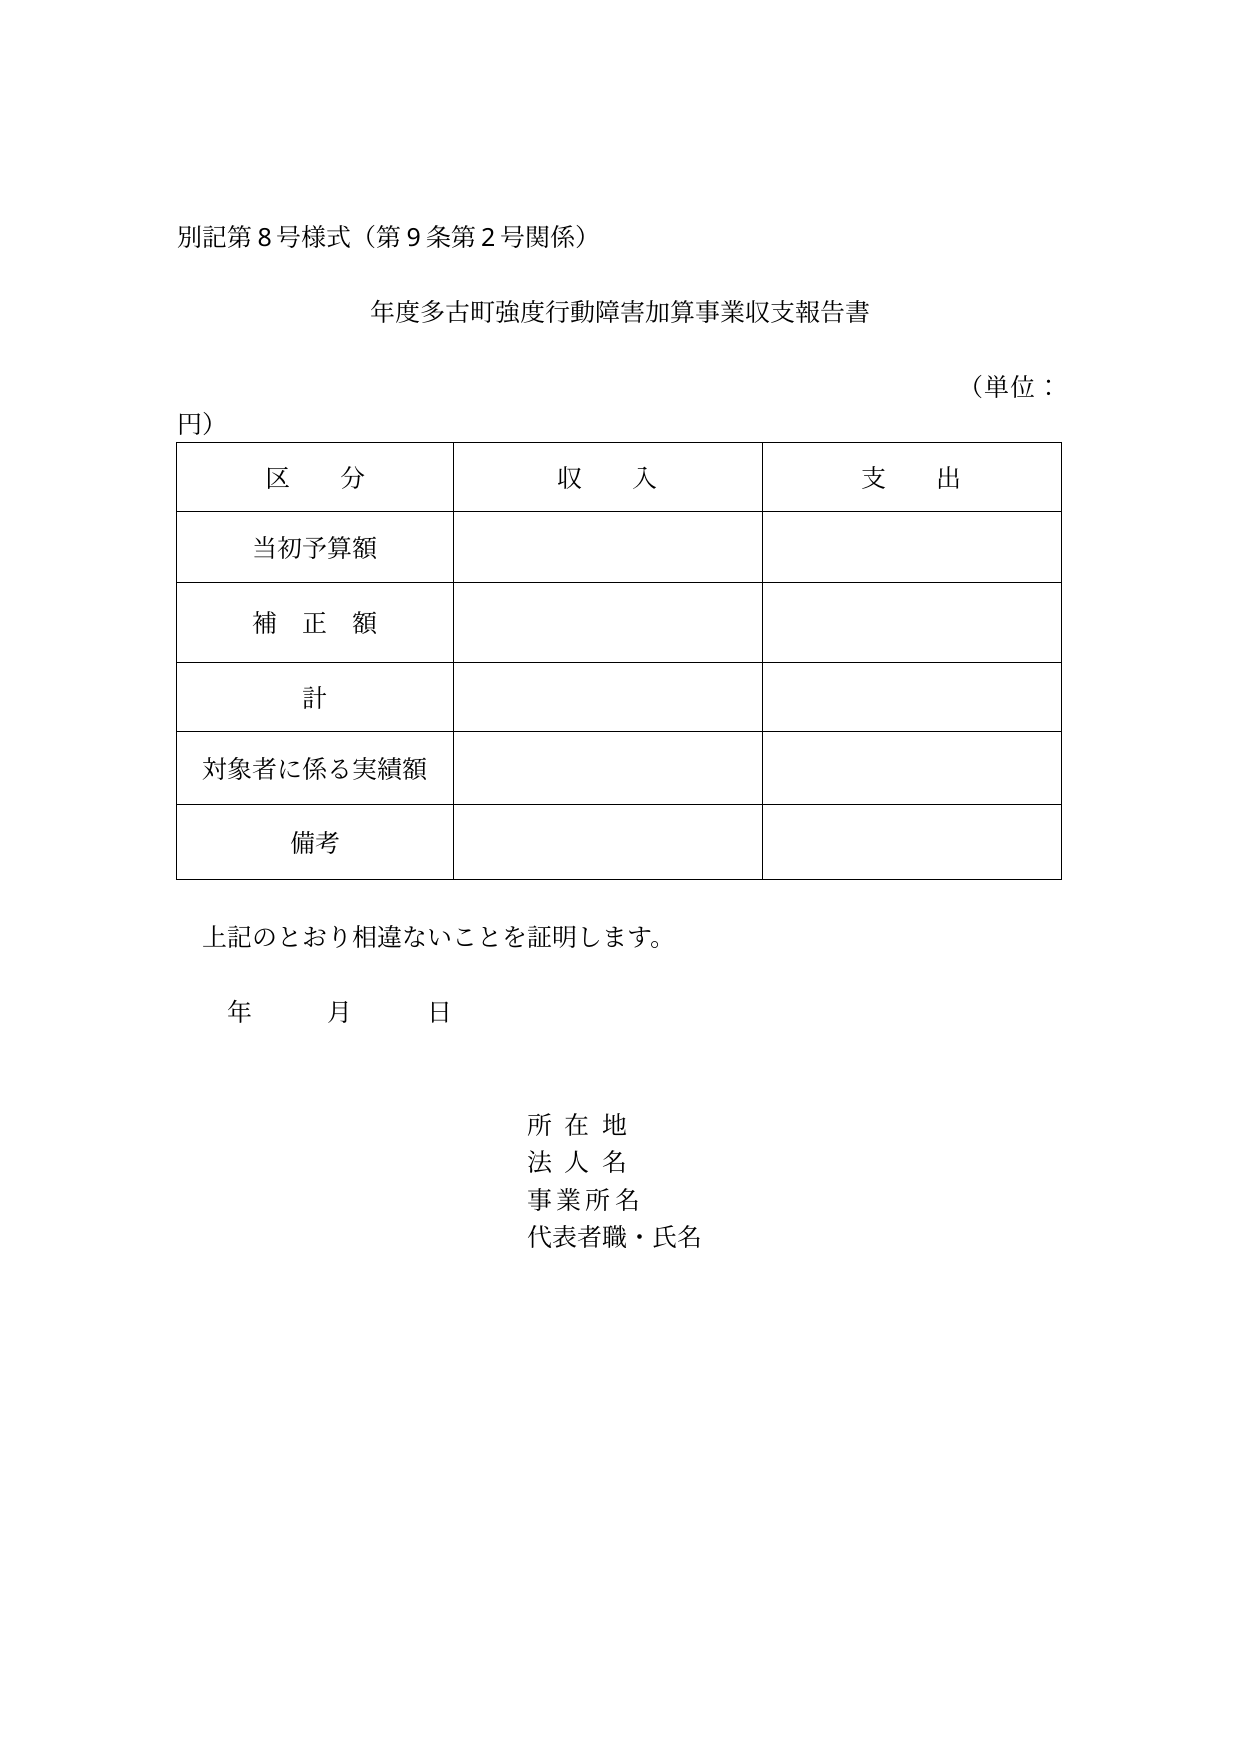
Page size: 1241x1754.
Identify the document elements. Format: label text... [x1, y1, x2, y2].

text 別記第8号様式（第9条第2号関係） [177, 217, 1063, 254]
text 所在地 [177, 1105, 1063, 1142]
text 法人名 [177, 1142, 1063, 1180]
table_cell [763, 805, 1061, 879]
table_cell [454, 732, 762, 804]
table_cell 対象者に係る実績額 [177, 732, 453, 804]
table_cell [763, 732, 1061, 804]
table_cell 補 正 額 [177, 583, 453, 662]
text 事業所名 [177, 1180, 1063, 1217]
table_cell [454, 663, 762, 731]
table_cell [763, 512, 1061, 582]
table_cell [763, 663, 1061, 731]
table_cell [454, 512, 762, 582]
text 上記のとおり相違ないことを証明します。 [177, 917, 1063, 955]
table_header 支 出 [763, 443, 1061, 511]
table_cell [454, 805, 762, 879]
text 年度多古町強度行動障害加算事業収支報告書 [177, 292, 1063, 329]
text 年 月 日 [177, 992, 1063, 1030]
table_cell 当初予算額 [177, 512, 453, 582]
text 代表者職・氏名 [177, 1217, 1063, 1255]
text （単位：円） [177, 367, 1063, 442]
table_header 区 分 [177, 443, 453, 511]
table_cell 計 [177, 663, 453, 731]
table_cell 備考 [177, 805, 453, 879]
table_cell [763, 583, 1061, 662]
table_header 収 入 [454, 443, 762, 511]
table_cell [454, 583, 762, 662]
